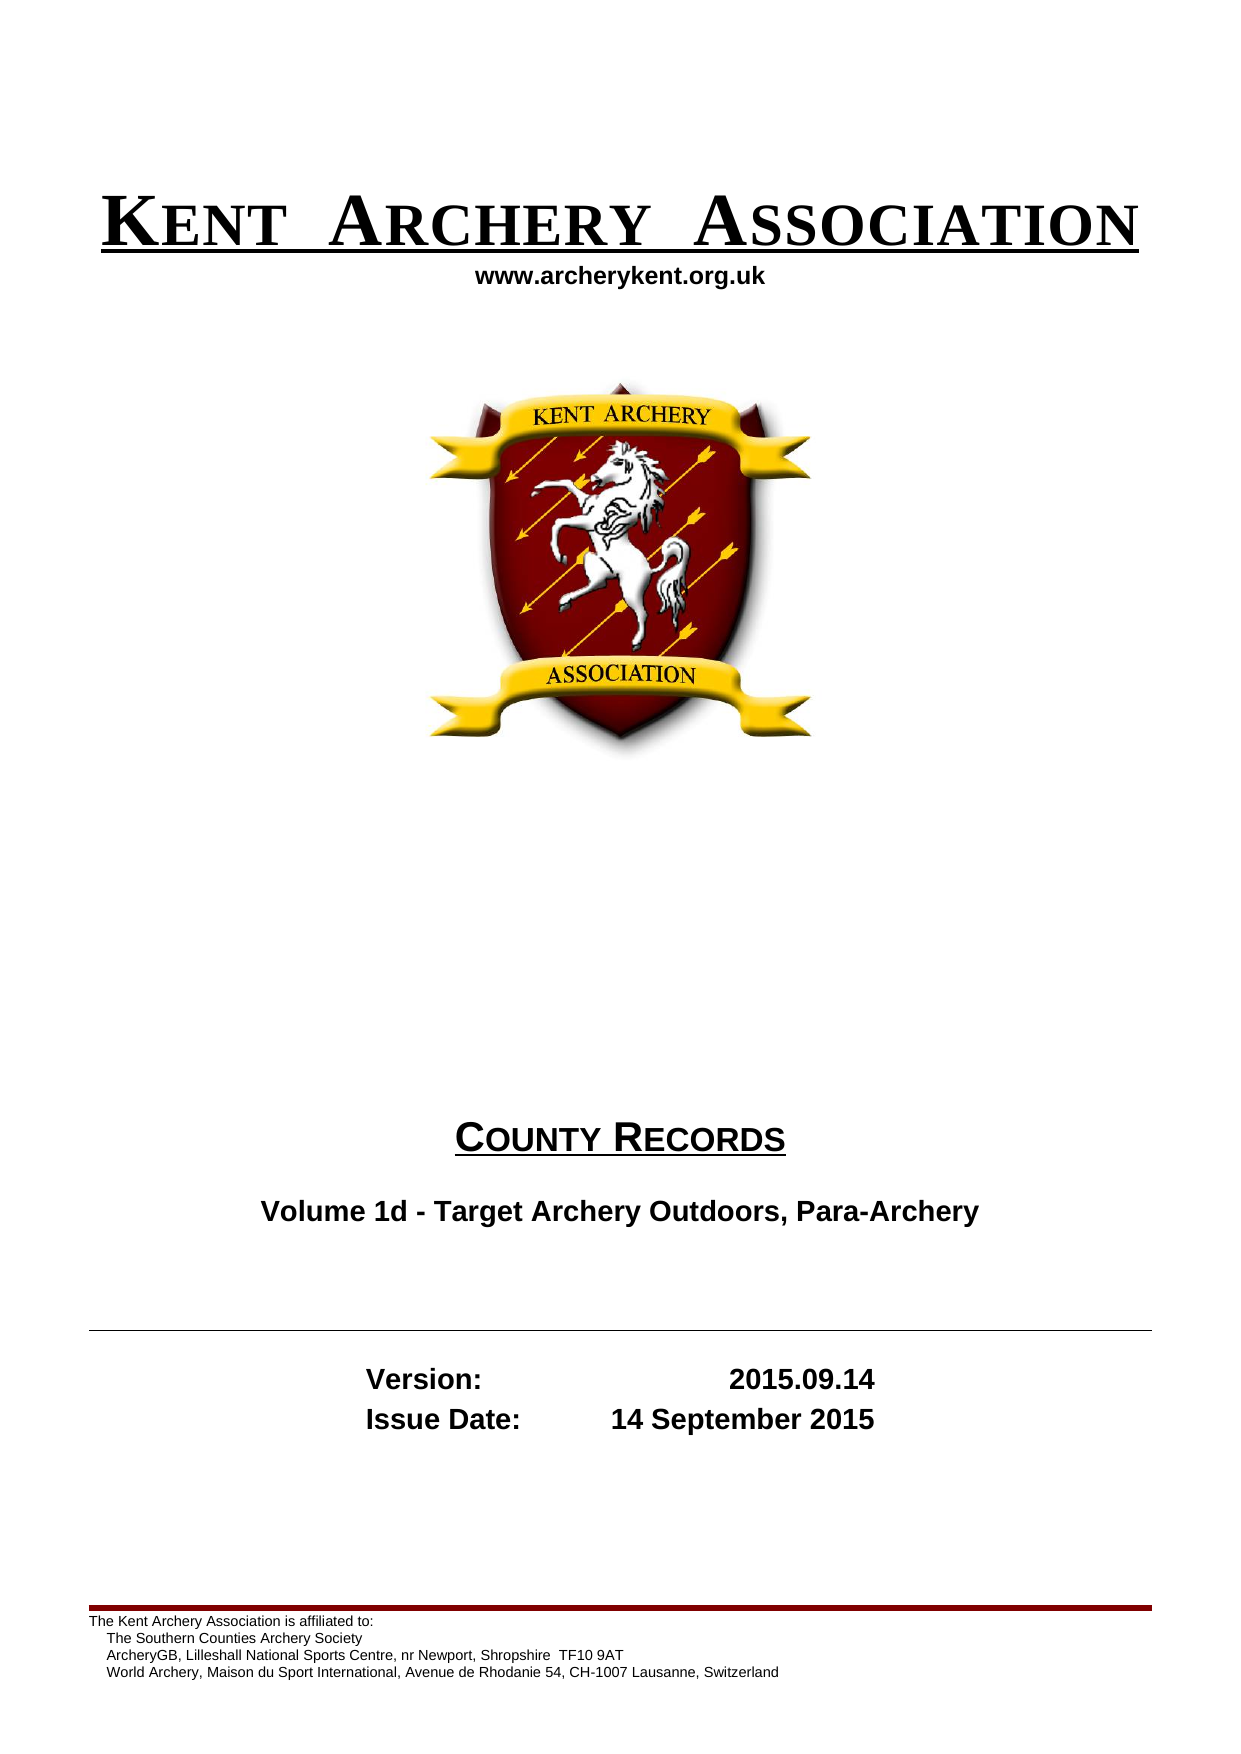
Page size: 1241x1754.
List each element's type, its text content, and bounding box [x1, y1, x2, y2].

subtitle Volume 1d - Target Archery Outdoors, Para-Archery [89, 1194, 1152, 1227]
table_cell 14 September 2015 [561, 1396, 886, 1435]
table_cell Issue Date: [354, 1396, 561, 1435]
text www.archerykent.org.uk [89, 261, 1152, 290]
table_header Version: [354, 1356, 561, 1396]
text Kent Archery Association [89, 175, 1152, 261]
title County Records [89, 1112, 1152, 1160]
table_header 2015.09.14 [561, 1356, 886, 1396]
picture [413, 352, 828, 767]
